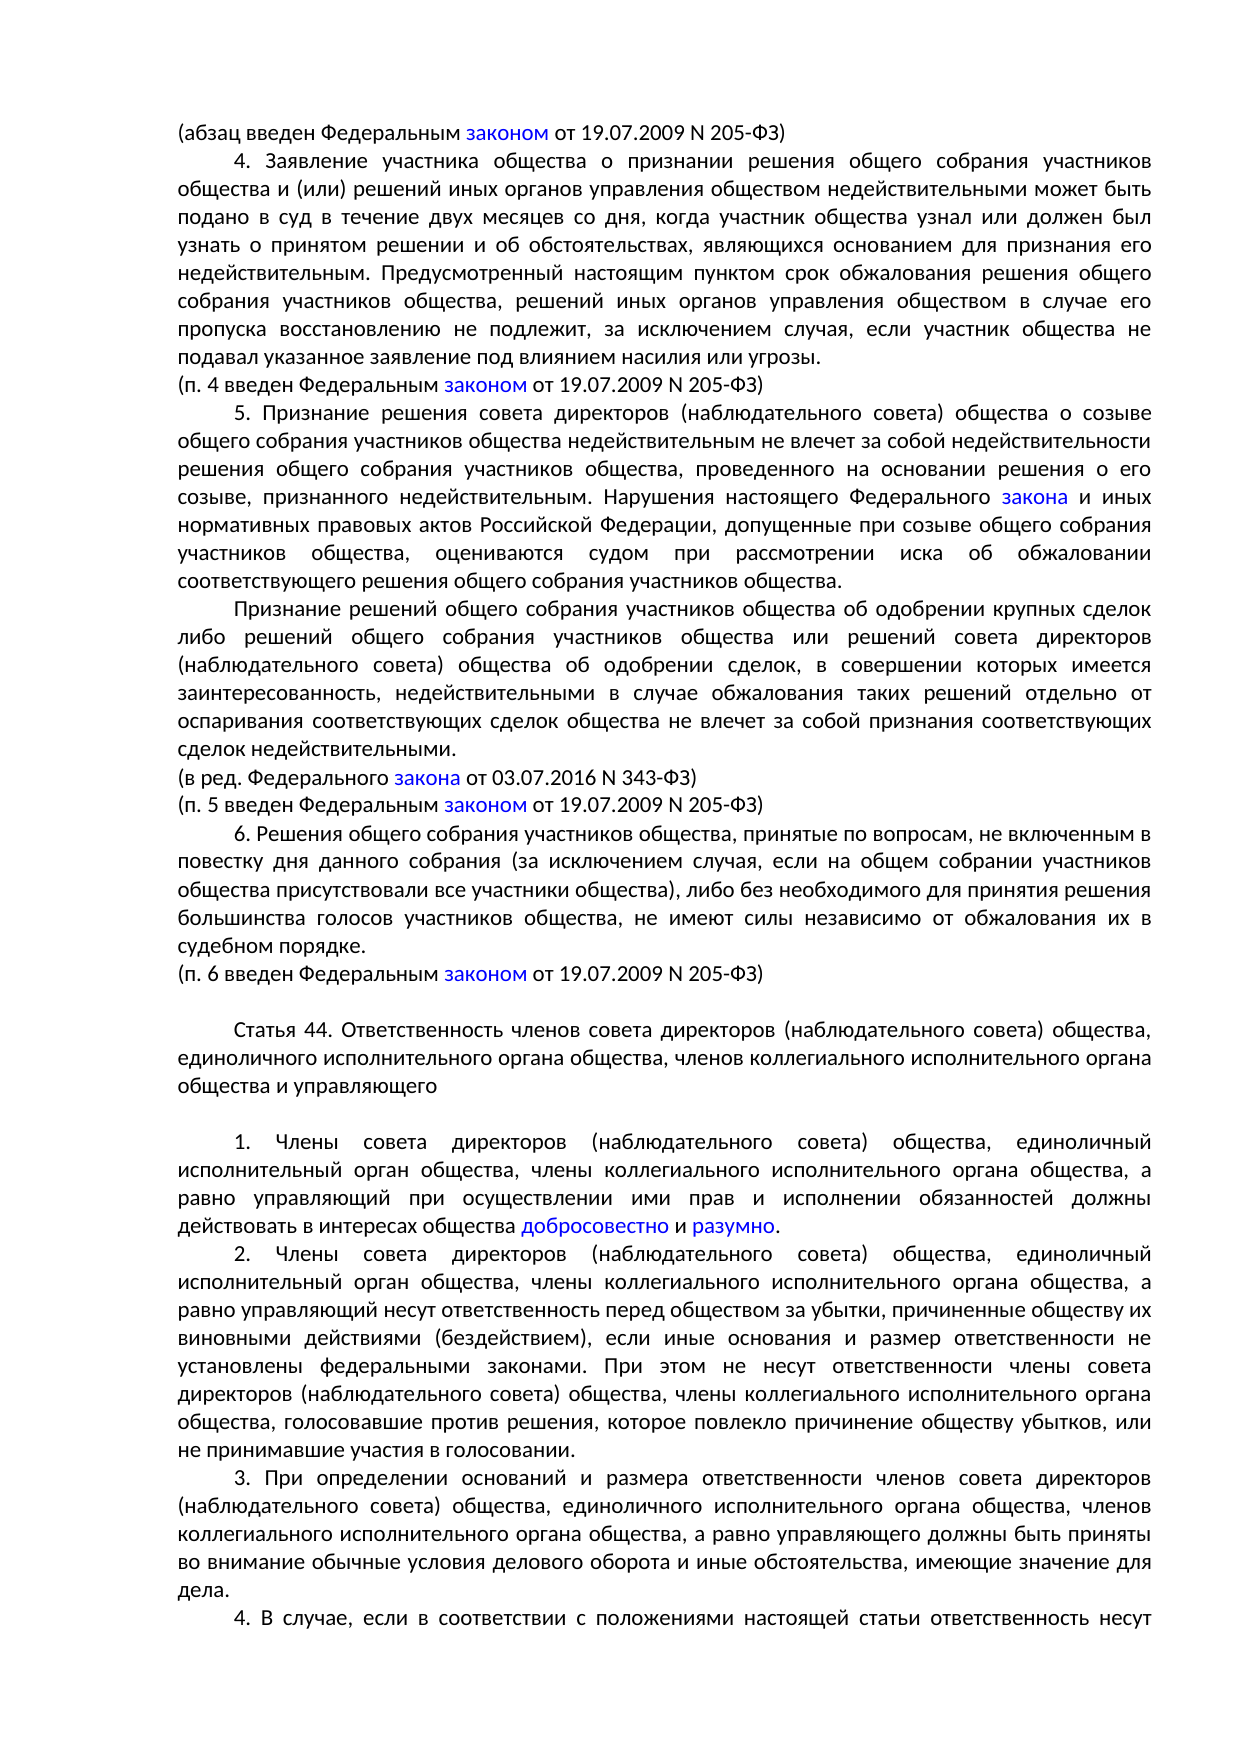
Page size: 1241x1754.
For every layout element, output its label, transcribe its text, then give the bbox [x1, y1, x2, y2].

text 1. Члены совета директоров (наблюдательного совета) общества, единоличный исполнительный орган общества, члены коллегиального исполнительного органа общества, а равно управляющий при осуществлении ими прав и исполнении обязанностей должны действовать в интересах общества добросовестно и разумно. [177, 1127, 1152, 1239]
text 4. Заявление участника общества о признании решения общего собрания участников общества и (или) решений иных органов управления обществом недействительными может быть подано в суд в течение двух месяцев со дня, когда участник общества узнал или должен был узнать о принятом решении и об обстоятельствах, являющихся основанием для признания его недействительным. Предусмотренный настоящим пунктом срок обжалования решения общего собрания участников общества, решений иных органов управления обществом в случае его пропуска восстановлению не подлежит, за исключением случая, если участник общества не подавал указанное заявление под влиянием насилия или угрозы. [177, 146, 1152, 370]
text (в ред. Федерального закона от 03.07.2016 N 343-ФЗ) [177, 763, 1152, 791]
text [177, 1603, 1152, 1631]
text 2. Члены совета директоров (наблюдательного совета) общества, единоличный исполнительный орган общества, члены коллегиального исполнительного органа общества, а равно управляющий несут ответственность перед обществом за убытки, причиненные обществу их виновными действиями (бездействием), если иные основания и размер ответственности не установлены федеральными законами. При этом не несут ответственности члены совета директоров (наблюдательного совета) общества, члены коллегиального исполнительного органа общества, голосовавшие против решения, которое повлекло причинение обществу убытков, или не принимавшие участия в голосовании. [177, 1239, 1152, 1463]
text (п. 4 введен Федеральным законом от 19.07.2009 N 205-ФЗ) [177, 370, 1152, 398]
text (п. 6 введен Федеральным законом от 19.07.2009 N 205-ФЗ) [177, 959, 1152, 987]
text Признание решений общего собрания участников общества об одобрении крупных сделок либо решений общего собрания участников общества или решений совета директоров (наблюдательного совета) общества об одобрении сделок, в совершении которых имеется заинтересованность, недействительными в случае обжалования таких решений отдельно от оспаривания соответствующих сделок общества не влечет за собой признания соответствующих сделок недействительными. [177, 594, 1152, 763]
text Статья 44. Ответственность членов совета директоров (наблюдательного совета) общества, единоличного исполнительного органа общества, членов коллегиального исполнительного органа общества и управляющего [177, 1015, 1152, 1099]
text 6. Решения общего собрания участников общества, принятые по вопросам, не включенным в повестку дня данного собрания (за исключением случая, если на общем собрании участников общества присутствовали все участники общества), либо без необходимого для принятия решения большинства голосов участников общества, не имеют силы независимо от обжалования их в судебном порядке. [177, 819, 1152, 959]
text (абзац введен Федеральным законом от 19.07.2009 N 205-ФЗ) [177, 118, 1152, 146]
text 5. Признание решения совета директоров (наблюдательного совета) общества о созыве общего собрания участников общества недействительным не влечет за собой недействительности решения общего собрания участников общества, проведенного на основании решения о его созыве, признанного недействительным. Нарушения настоящего Федерального закона и иных нормативных правовых актов Российской Федерации, допущенные при созыве общего собрания участников общества, оцениваются судом при рассмотрении иска об обжаловании соответствующего решения общего собрания участников общества. [177, 398, 1152, 594]
text (п. 5 введен Федеральным законом от 19.07.2009 N 205-ФЗ) [177, 791, 1152, 819]
text 3. При определении оснований и размера ответственности членов совета директоров (наблюдательного совета) общества, единоличного исполнительного органа общества, членов коллегиального исполнительного органа общества, а равно управляющего должны быть приняты во внимание обычные условия делового оборота и иные обстоятельства, имеющие значение для дела. [177, 1463, 1152, 1603]
